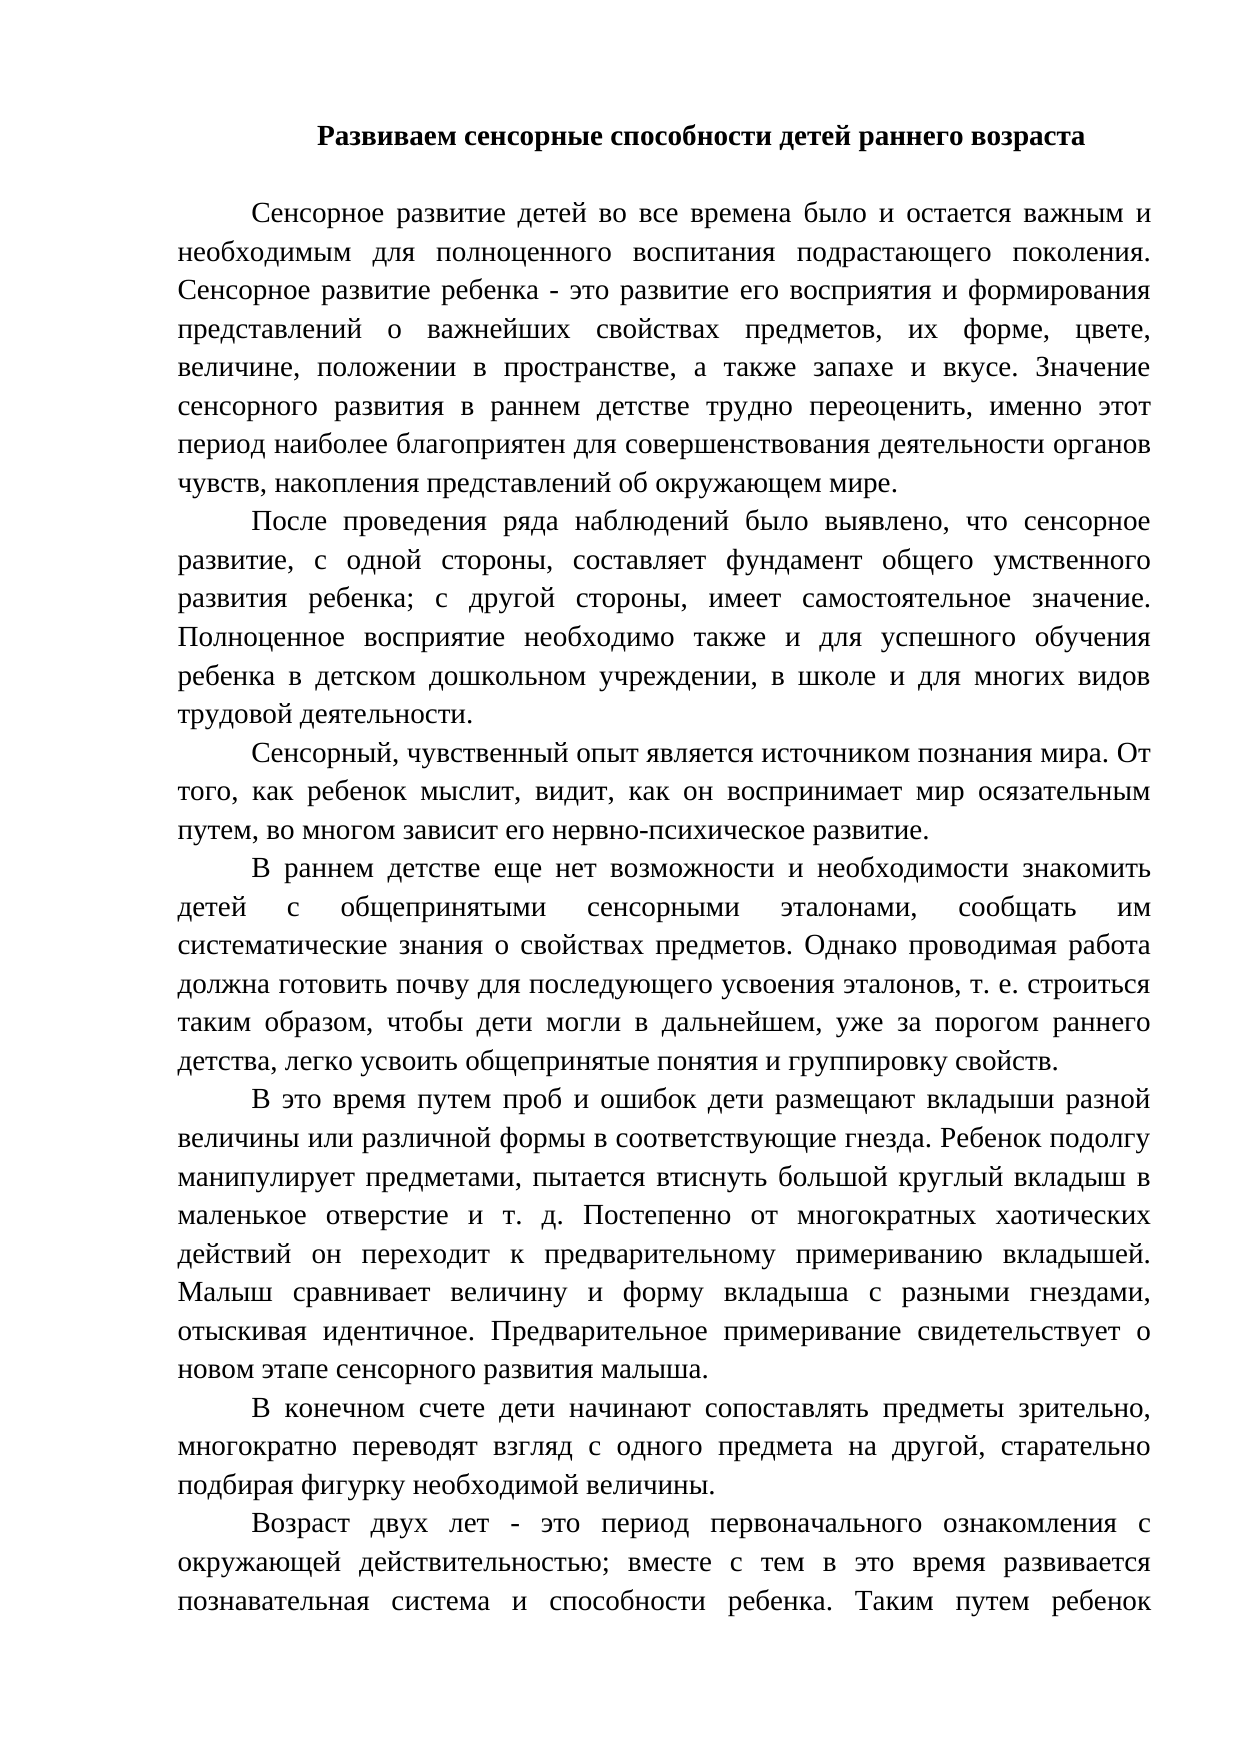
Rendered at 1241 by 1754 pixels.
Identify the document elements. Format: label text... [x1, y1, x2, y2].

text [177, 1506, 1152, 1616]
text Сенсорный, чувственный опыт является источником познания мира. От того, как ребенок мыслит, видит, как он воспринимает мир осязательным путем, во многом зависит его нервно-психическое развитие. [177, 735, 1152, 845]
text В это время путем проб и ошибок дети размещают вкладыши разной величины или различной формы в соответствующие гнезда. Ребенок подолгу манипулирует предметами, пытается втиснуть большой круглый вкладыш в маленькое отверстие и т. д. Постепенно от многократных хаотических действий он переходит к предварительному примериванию вкладышей. Малыш сравнивает величину и форму вкладыша с разными гнездами, отыскивая идентичное. Предварительное примеривание свидетельствует о новом этапе сенсорного развития малыша. [177, 1082, 1152, 1385]
text В конечном счете дети начинают сопоставлять предметы зрительно, многократно переводят взгляд с одного предмета на другой, старательно подбирая фигурку необходимой величины. [177, 1390, 1152, 1501]
text После проведения ряда наблюдений было выявлено, что сенсорное развитие, с одной стороны, составляет фундамент общего умственного развития ребенка; с другой стороны, имеет самостоятельное значение. Полноценное восприятие необходимо также и для успешного обучения ребенка в детском дошкольном учреждении, в школе и для многих видов трудовой деятельности. [177, 503, 1152, 730]
text Развиваем сенсорные способности детей раннего возраста [177, 118, 1152, 152]
text В раннем детстве еще нет возможности и необходимости знакомить детей с общепринятыми сенсорными эталонами, сообщать им систематические знания о свойствах предметов. Однако проводимая работа должна готовить почву для последующего усвоения эталонов, т. е. строиться таким образом, чтобы дети могли в дальнейшем, уже за порогом раннего детства, легко усвоить общепринятые понятия и группировку свойств. [177, 850, 1152, 1077]
text Сенсорное развитие детей во все времена было и остается важным и необходимым для полноценного воспитания подрастающего поколения. Сенсорное развитие ребенка - это развитие его восприятия и формирования представлений о важнейших свойствах предметов, их форме, цвете, величине, положении в пространстве, а также запахе и вкусе. Значение сенсорного развития в раннем детстве трудно переоценить, именно этот период наиболее благоприятен для совершенствования деятельности органов чувств, накопления представлений об окружающем мире. [177, 195, 1152, 498]
